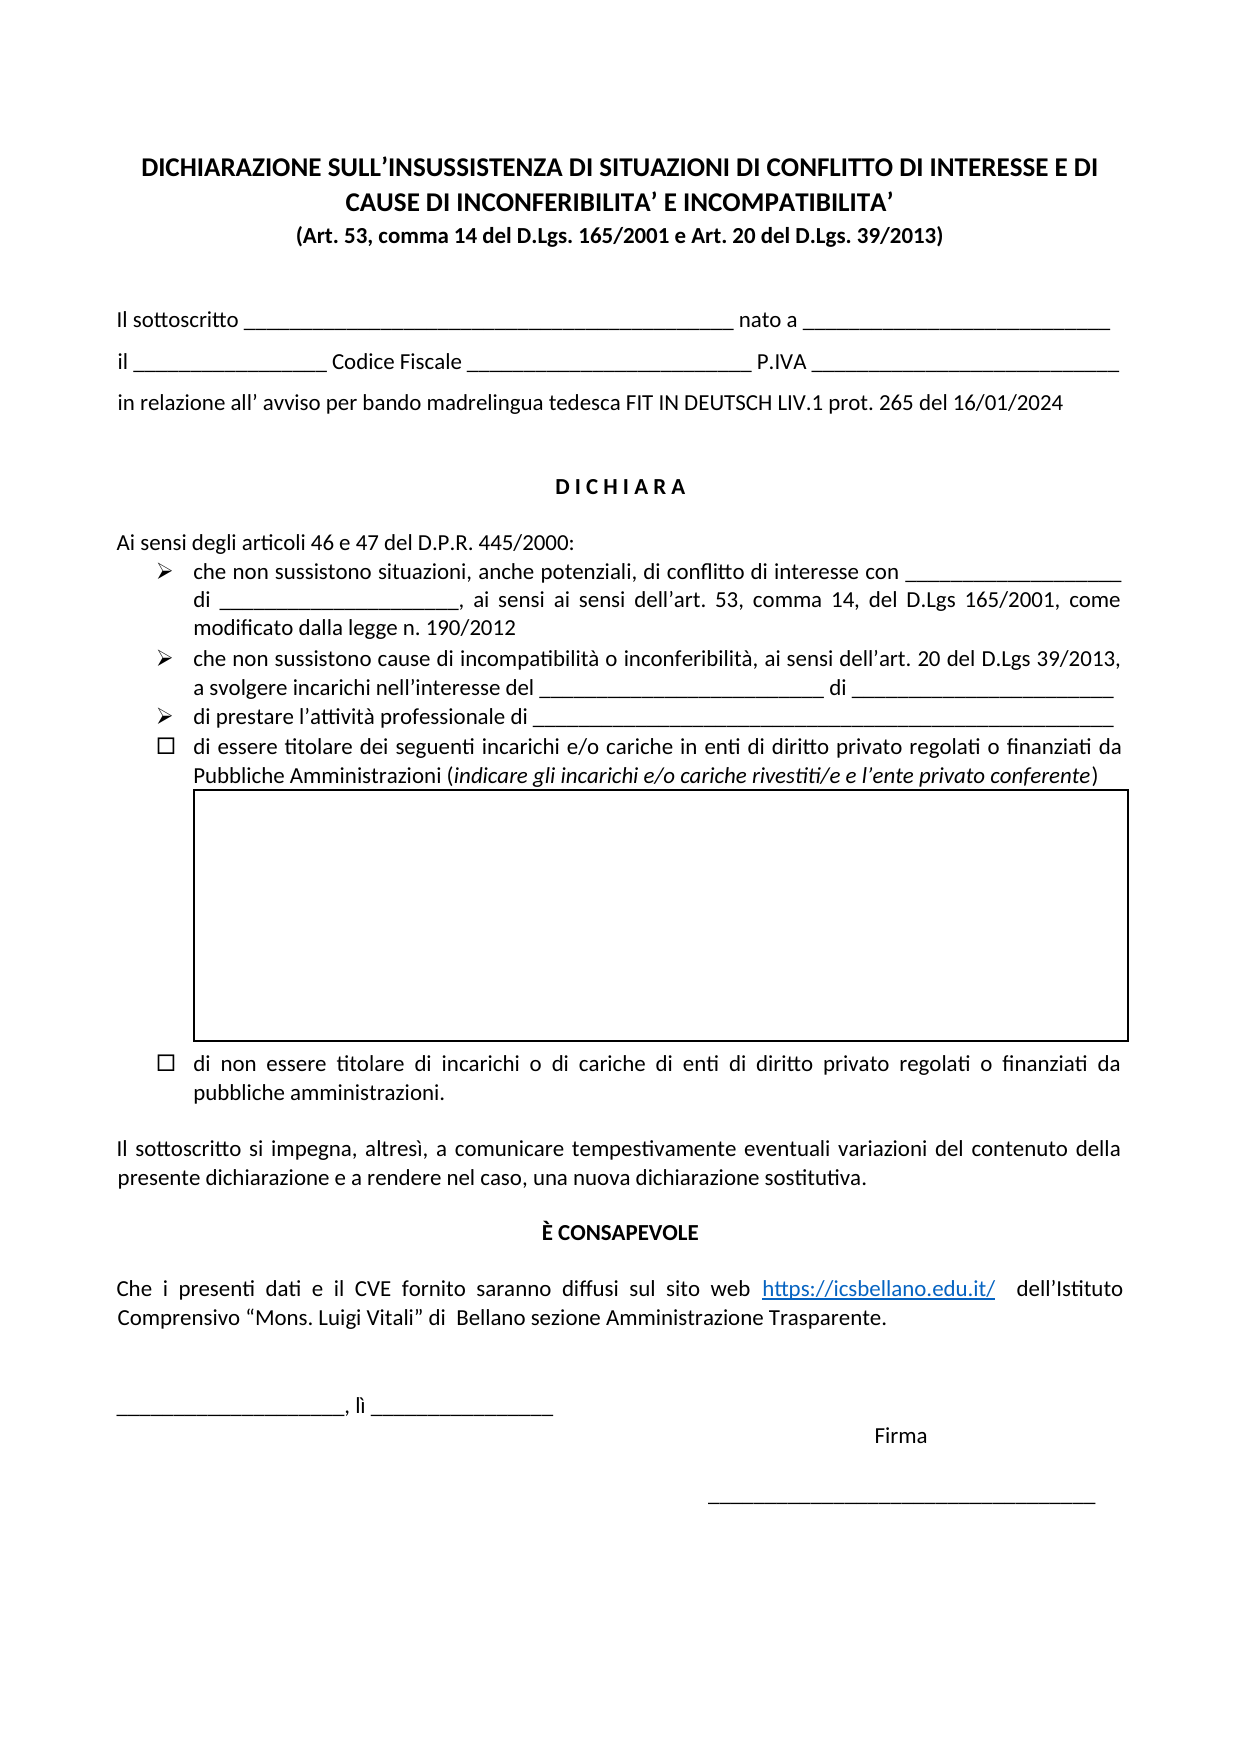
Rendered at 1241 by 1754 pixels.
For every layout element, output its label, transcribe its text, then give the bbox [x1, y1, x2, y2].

list di prestare l’attività professionale di ___________________________________________________ [156, 702, 1123, 731]
text Firma [874, 1421, 1123, 1449]
text Il sottoscritto ___________________________________________ nato a ___________________________ il _________________ Codice Fiscale _________________________ P.IVA ___________________________ in relazione all’ avviso per bando madrelingua tedesca FIT IN DEUTSCH LIV.1 prot. 265 del 16/01/2024 [116, 305, 1123, 416]
text D I C H I A R A [117, 472, 1123, 500]
text Che i presenti dati e il CVE fornito saranno diffusi sul sito web https://icsbellano.edu.it/ dell’Istituto Comprensivo “Mons. Luigi Vitali” di Bellano sezione Amministrazione Trasparente. [116, 1274, 1123, 1331]
text (Art. 53, comma 14 del D.Lgs. 165/2001 e Art. 20 del D.Lgs. 39/2013) [117, 221, 1122, 249]
list di non essere titolare di incarichi o di cariche di enti di diritto privato regolati o finanziati da pubbliche amministrazioni. [156, 1049, 1123, 1106]
text Il sottoscritto si impegna, altresì, a comunicare tempestivamente eventuali variazioni del contenuto della presente dichiarazione e a rendere nel caso, una nuova dichiarazione sostitutiva. [116, 1134, 1123, 1191]
text CAUSE DI INCONFERIBILITA’ E INCOMPATIBILITA’ [117, 186, 1122, 219]
list che non sussistono cause di incompatibilità o inconferibilità, ai sensi dell’art. 20 del D.Lgs 39/2013, a svolgere incarichi nell’interesse del _________________________ di _______________________ [156, 644, 1123, 701]
text __________________________________ [117, 1479, 1096, 1507]
text DICHIARAZIONE SULL’INSUSSISTENZA DI SITUAZIONI DI CONFLITTO DI INTERESSE E DI [141, 150, 1123, 183]
text Ai sensi degli articoli 46 e 47 del D.P.R. 445/2000: [116, 528, 1123, 556]
list che non sussistono situazioni, anche potenziali, di conflitto di interesse con ___________________ di _____________________, ai sensi ai sensi dell’art. 53, comma 14, del D.Lgs 165/2001, come modificato dalla legge n. 190/2012 [156, 557, 1123, 641]
text È CONSAPEVOLE [117, 1218, 1123, 1247]
list di essere titolare dei seguenti incarichi e/o cariche in enti di diritto privato regolati o finanziati da Pubbliche Amministrazioni (indicare gli incarichi e/o cariche rivestiti/e e l’ente privato conferente) [156, 732, 1123, 789]
text ____________________, lì ________________ [116, 1391, 1123, 1419]
